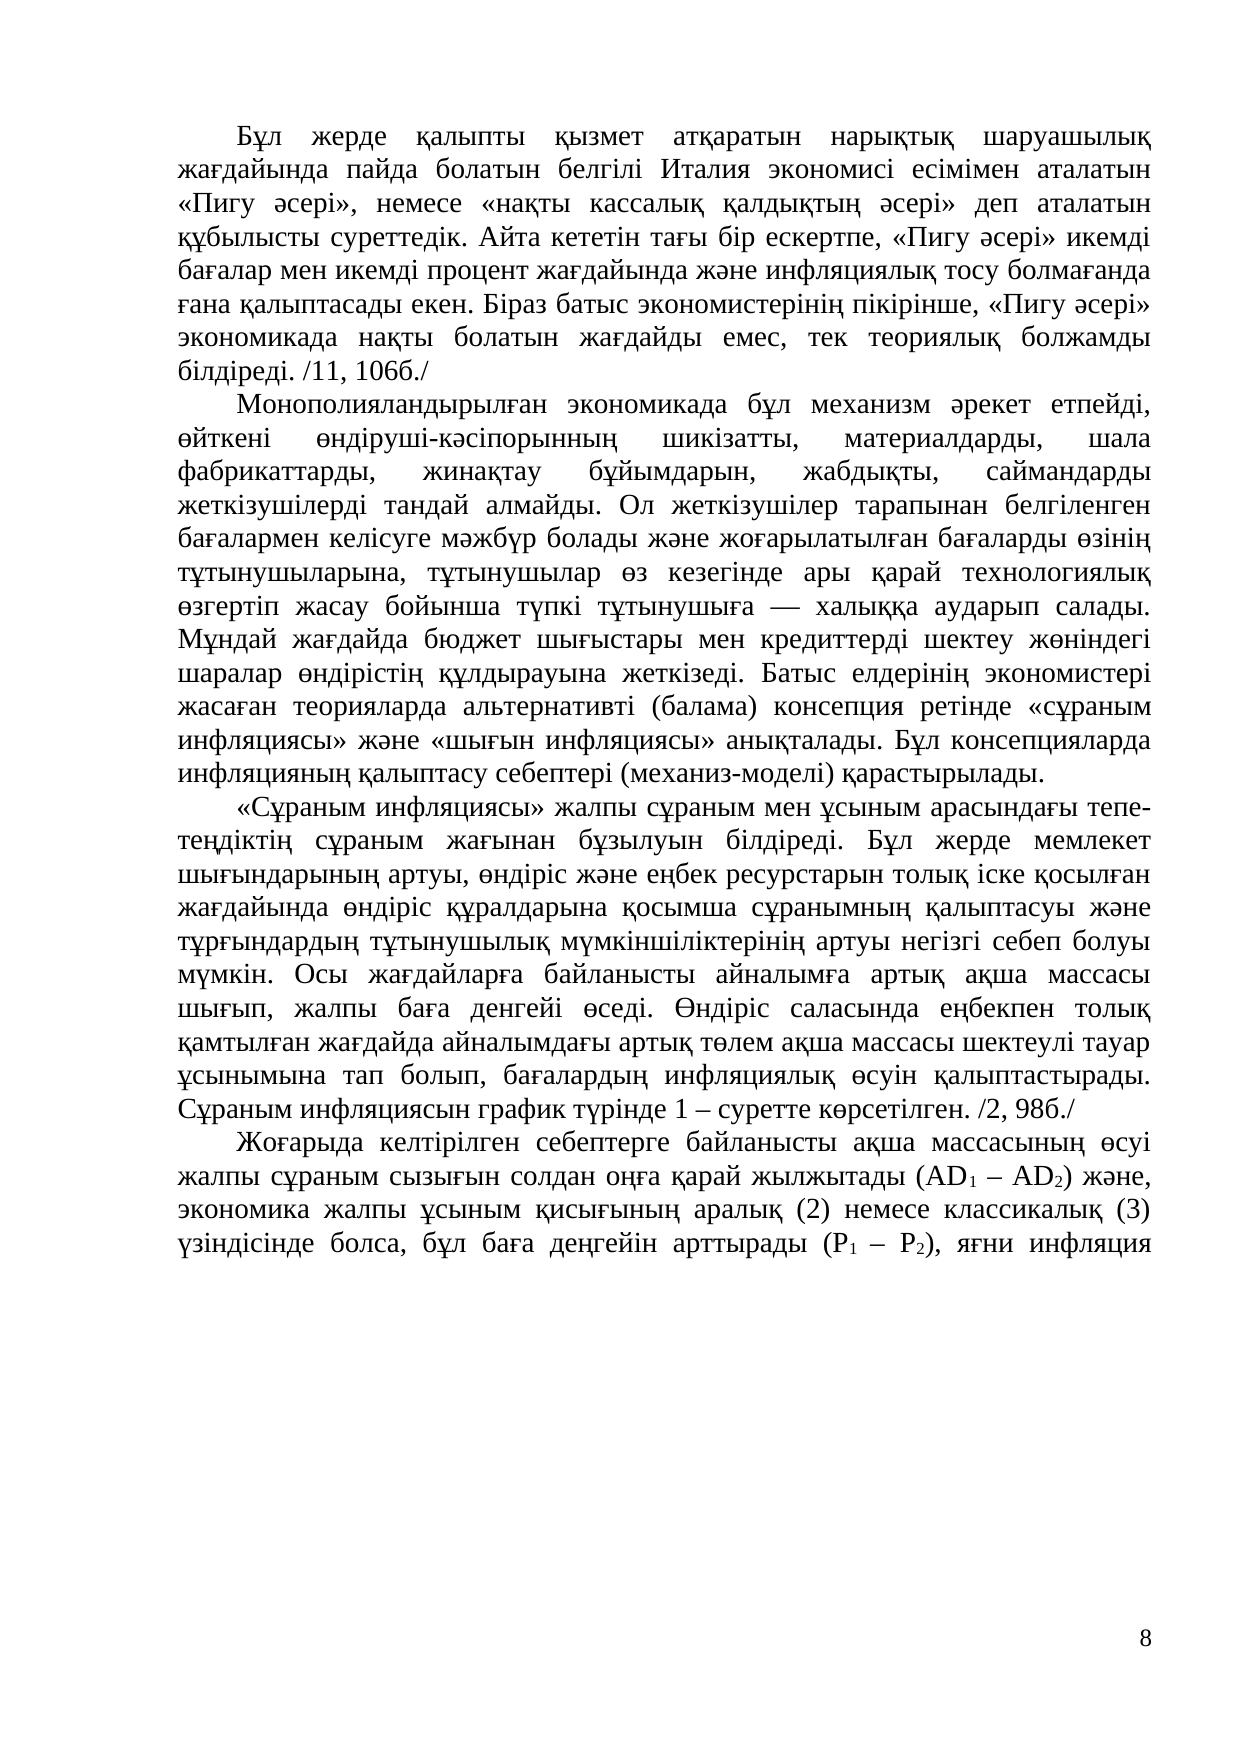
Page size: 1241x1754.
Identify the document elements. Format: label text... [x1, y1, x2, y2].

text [177, 1124, 1152, 1258]
text «Сұраным инфляциясы» жалпы сұраным мен ұсыным арасындағы тепе-теңдіктің сұраным жағынан бұзылуын білдіреді. Бұл жерде мемлекет шығындарының артуы, өндіріс және еңбек ресурстарын толық іске қосылған жағдайында өндіріс құралдарына қосымша сұранымның қалыптасуы және тұрғындардың тұтынушылық мүмкіншіліктерінің артуы негізгі себеп болуы мүмкін. Осы жағдайларға байланысты айналымға артық ақша массасы шығып, жалпы баға денгейі өседі. Өндіріс саласында еңбекпен толық қамтылған жағдайда айналымдағы артық төлем ақша массасы шектеулі тауар ұсынымына тап болып, бағалардың инфляциялық өсуін қалыптастырады. Сұраным инфляциясын график түрінде 1 – суретте көрсетілген. /2, 98б./ [177, 789, 1152, 1124]
text Монополияландырылған экономикада бұл механизм әрекет етпейді, өйткені өндіруші-кәсіпорынның шикізатты, материалдарды, шала фабрикаттарды, жинақтау бұйымдарын, жабдықты, саймандарды жеткізушілерді тандай алмайды. Ол жеткізушілер тарапынан белгіленген бағалармен келісуге мәжбүр болады және жоғарылатылған бағаларды өзінің тұтынушыларына, тұтынушылар өз кезегінде ары қарай технологиялық өзгертіп жасау бойынша түпкі тұтынушыға — халыққа аударып салады. Мұндай жағдайда бюджет шығыстары мен кредиттерді шектеу жөніндегі шаралар өндірістің құлдырауына жеткізеді. Батыс елдерінің экономистері жасаған теорияларда альтернативті (балама) консепция ретінде «сұраным инфляциясы» және «шығын инфляциясы» анықталады. Бұл консепцияларда инфляцияның қалыптасу себептері (механиз-моделі) қарастырылады. [177, 386, 1152, 789]
text Бұл жерде қалыпты қызмет атқаратын нарықтық шаруашылық жағдайында пайда болатын белгілі Италия экономисі есімімен аталатын «Пигу әсері», немесе «нақты кассалық қалдықтың әсері» деп аталатын құбылысты суреттедік. Айта кететін тағы бір ескертпе, «Пигу әсері» икемді бағалар мен икемді процент жағдайында және инфляциялық тосу болмағанда ғана қалыптасады екен. Біраз батыс экономистерінің пікірінше, «Пигу әсері» экономикада нақты болатын жағдайды емес, тек теориялық болжамды білдіреді. /11, 106б./ [177, 118, 1152, 386]
